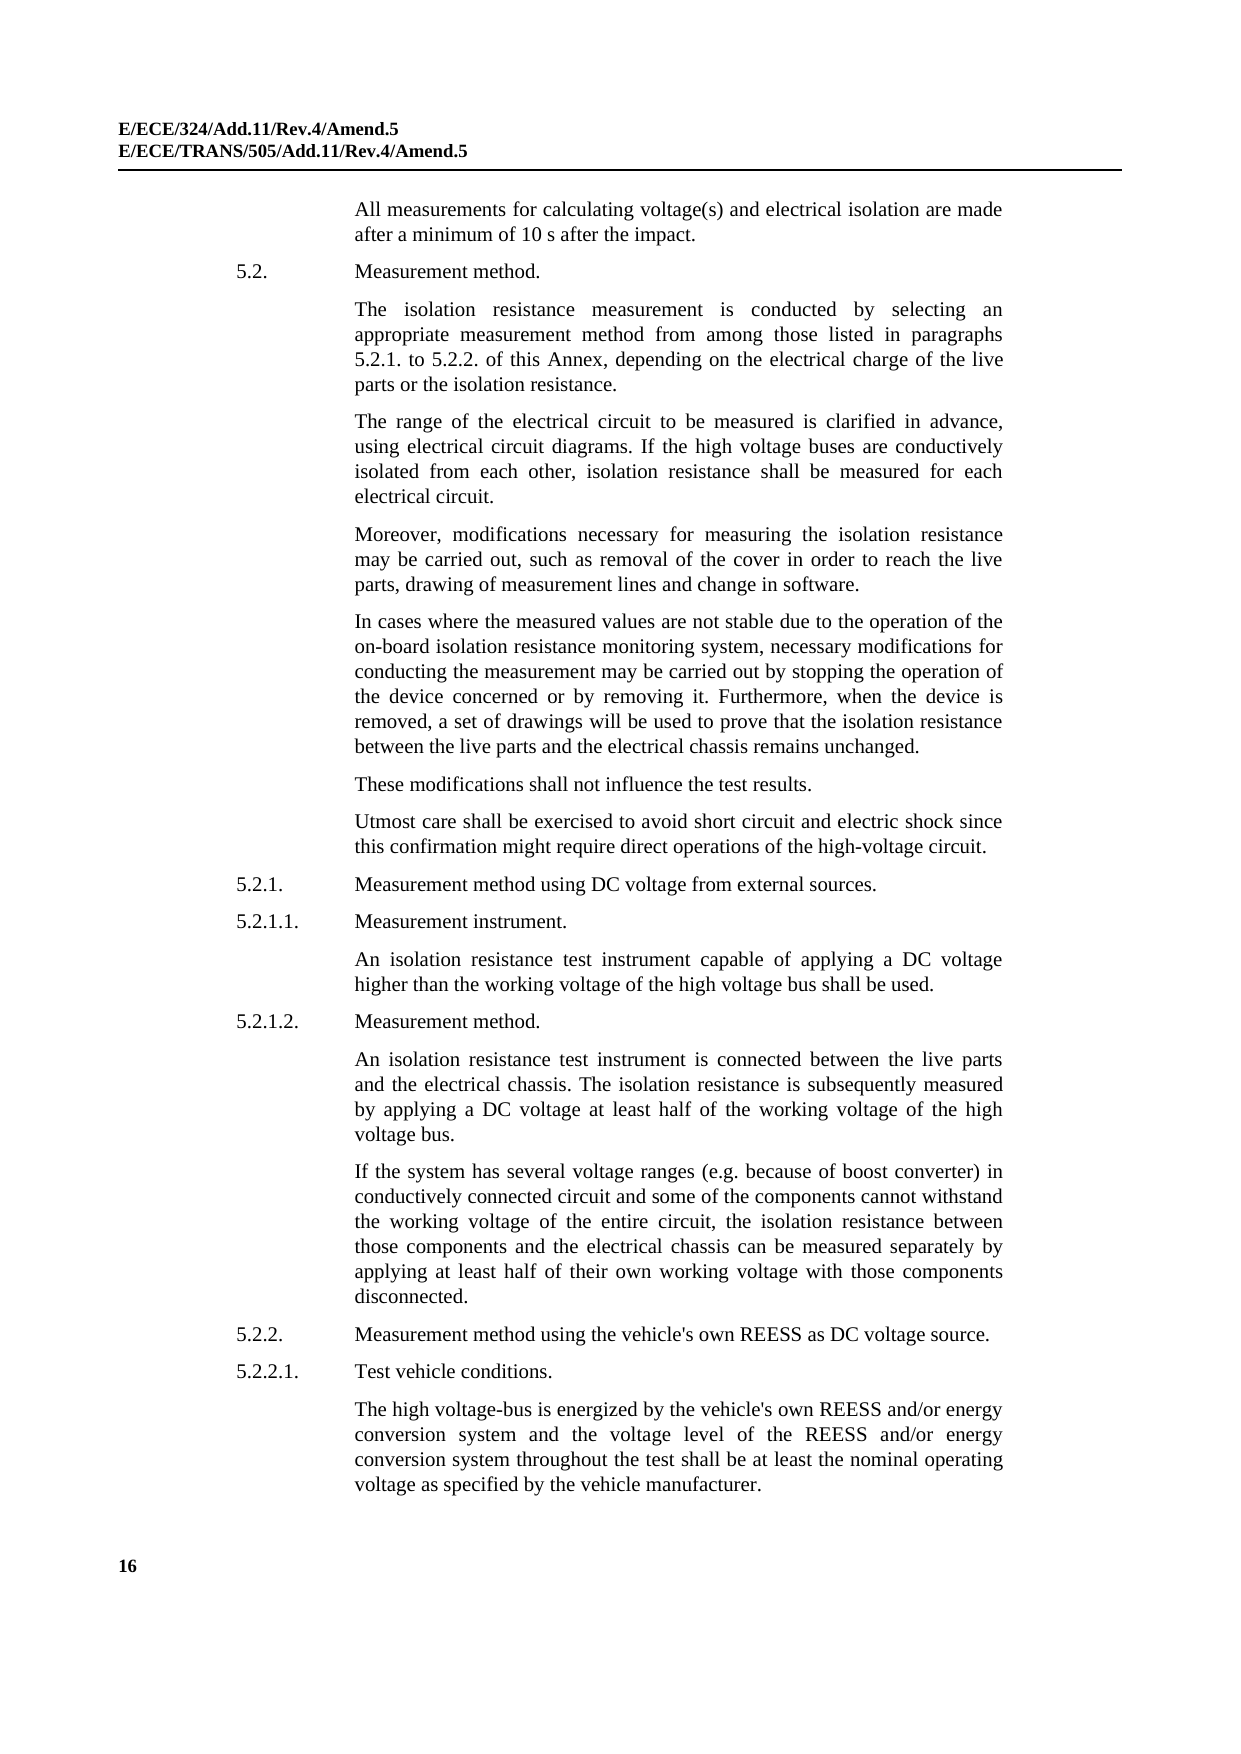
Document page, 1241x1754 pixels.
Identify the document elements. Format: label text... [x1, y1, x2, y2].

text All measurements for calculating voltage(s) and electrical isolation are made after a minimum of 10 s after the impact. [236, 196, 1004, 246]
text 5.2.1. Measurement method using DC voltage from external sources. [236, 871, 1004, 896]
text 5.2.2.1. Test vehicle conditions. [236, 1358, 1004, 1383]
text If the system has several voltage ranges (e.g. because of boost converter) in conductively connected circuit and some of the components cannot withstand the working voltage of the entire circuit, the isolation resistance between those components and the electrical chassis can be measured separately by applying at least half of their own working voltage with those components disconnected. [236, 1158, 1004, 1308]
text 5.2. Measurement method. [236, 258, 1004, 283]
text The isolation resistance measurement is conducted by selecting an appropriate measurement method from among those listed in paragraphs 5.2.1. to 5.2.2. of this Annex, depending on the electrical charge of the live parts or the isolation resistance. [236, 296, 1004, 396]
text The high voltage-bus is energized by the vehicle's own REESS and/or energy conversion system and the voltage level of the REESS and/or energy conversion system throughout the test shall be at least the nominal operating voltage as specified by the vehicle manufacturer. [236, 1396, 1004, 1496]
text 5.2.2. Measurement method using the vehicle's own REESS as DC voltage source. [236, 1321, 1004, 1346]
text In cases where the measured values are not stable due to the operation of the on-board isolation resistance monitoring system, necessary modifications for conducting the measurement may be carried out by stopping the operation of the device concerned or by removing it. Furthermore, when the device is removed, a set of drawings will be used to prove that the isolation resistance between the live parts and the electrical chassis remains unchanged. [236, 608, 1004, 758]
text These modifications shall not influence the test results. [236, 771, 1004, 796]
text Moreover, modifications necessary for measuring the isolation resistance may be carried out, such as removal of the cover in order to reach the live parts, drawing of measurement lines and change in software. [236, 521, 1004, 596]
text Utmost care shall be exercised to avoid short circuit and electric shock since this confirmation might require direct operations of the high-voltage circuit. [236, 808, 1004, 858]
text An isolation resistance test instrument capable of applying a DC voltage higher than the working voltage of the high voltage bus shall be used. [236, 946, 1004, 996]
text 5.2.1.1. Measurement instrument. [236, 908, 1004, 933]
text 5.2.1.2. Measurement method. [236, 1008, 1004, 1033]
text An isolation resistance test instrument is connected between the live parts and the electrical chassis. The isolation resistance is subsequently measured by applying a DC voltage at least half of the working voltage of the high voltage bus. [236, 1046, 1004, 1146]
text The range of the electrical circuit to be measured is clarified in advance, using electrical circuit diagrams. If the high voltage buses are conductively isolated from each other, isolation resistance shall be measured for each electrical circuit. [236, 408, 1004, 508]
